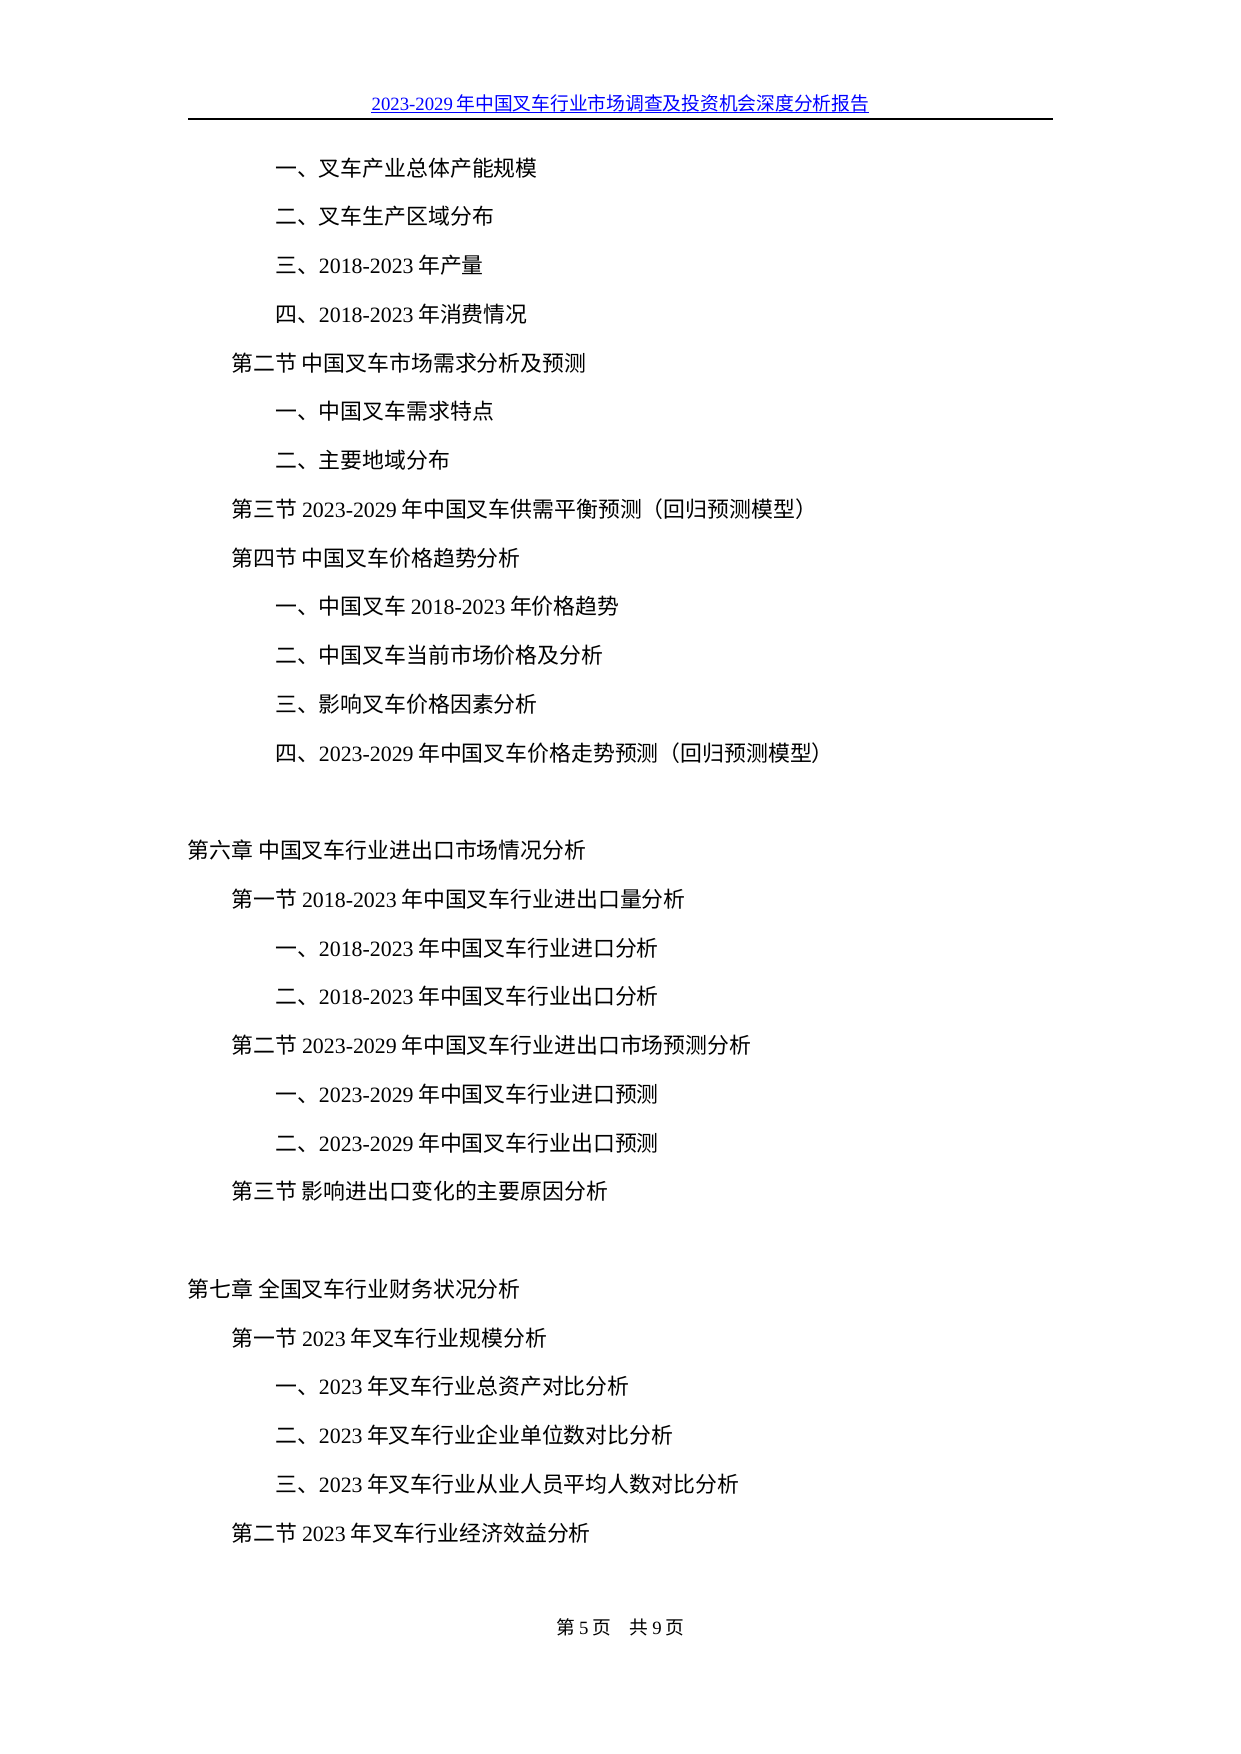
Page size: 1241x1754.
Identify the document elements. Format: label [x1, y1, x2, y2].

text [187, 150, 1053, 1548]
